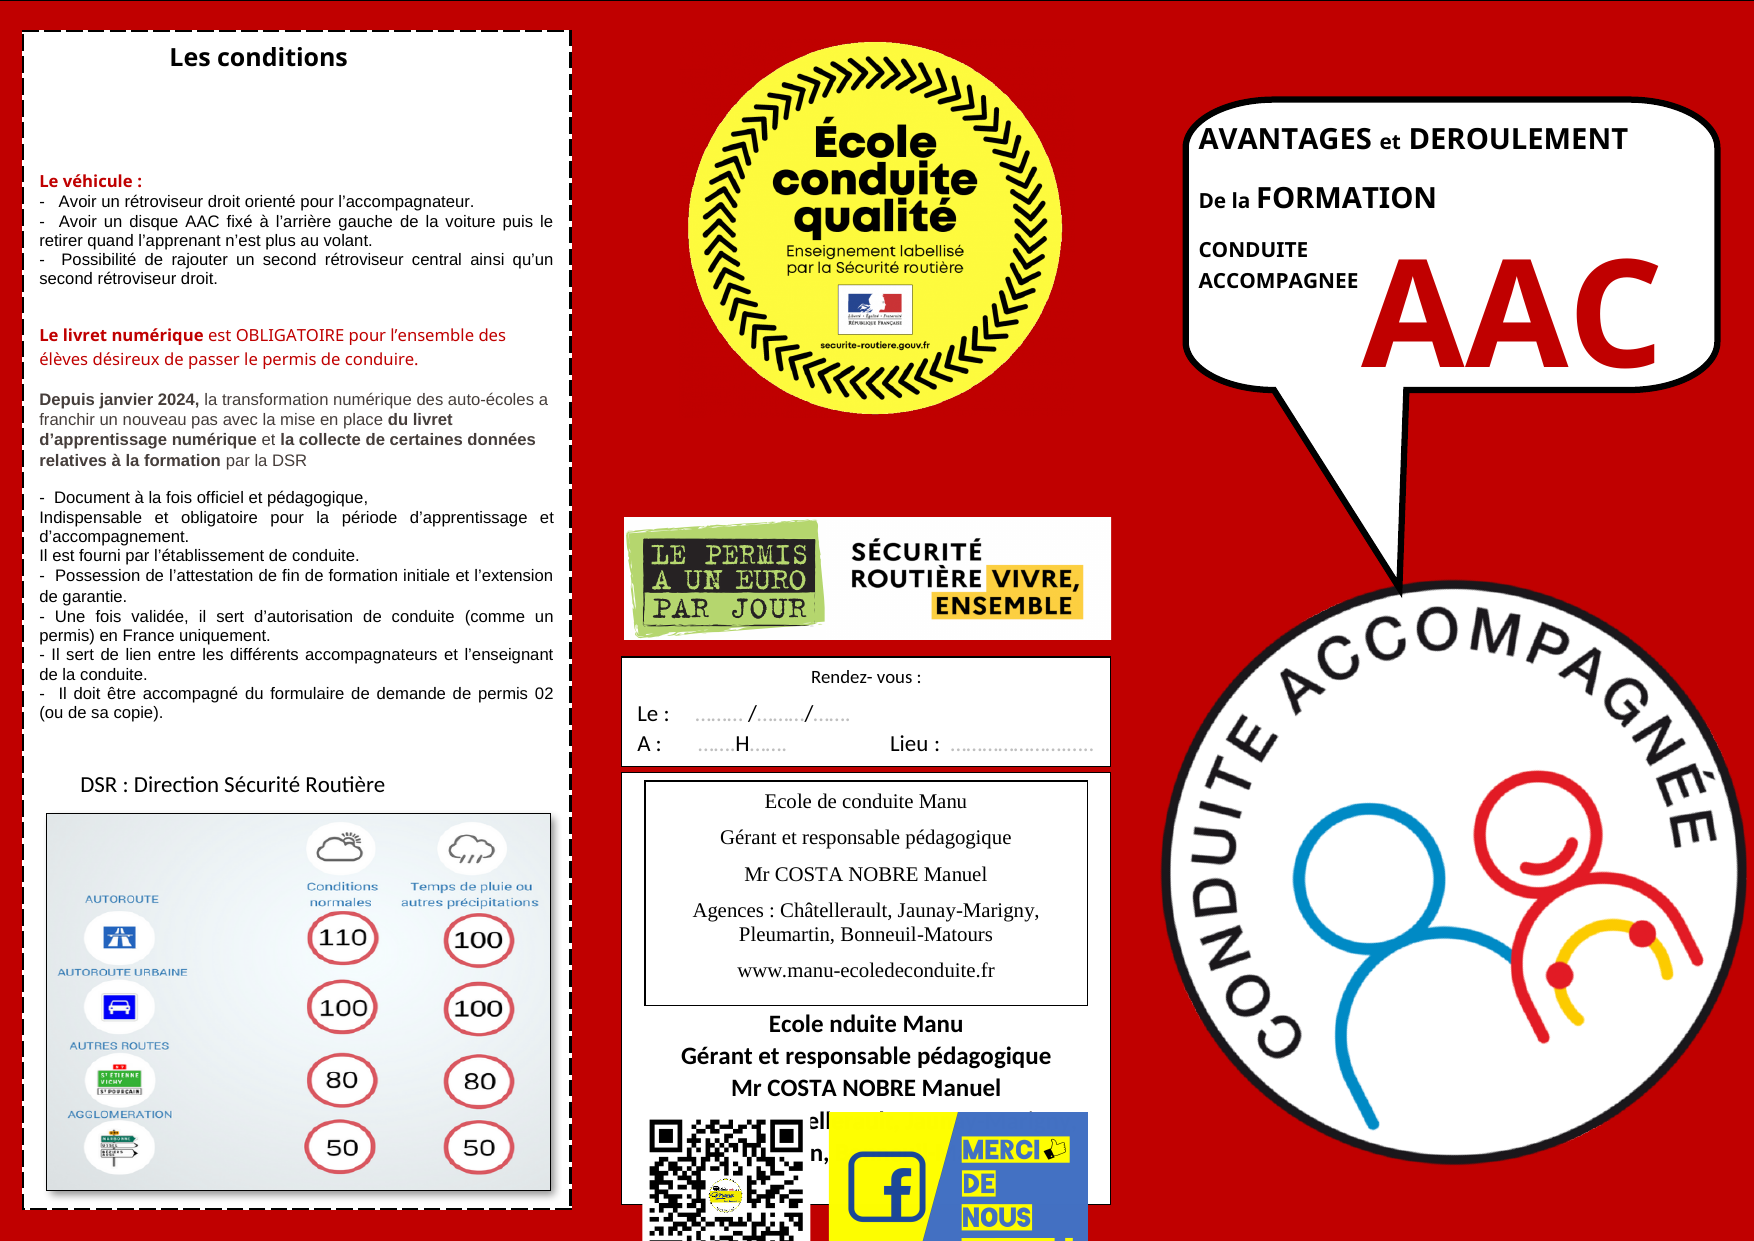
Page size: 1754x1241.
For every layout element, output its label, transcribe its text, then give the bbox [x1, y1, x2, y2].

picture [642, 1111, 811, 1241]
picture [678, 39, 1076, 418]
picture [828, 1112, 1088, 1241]
picture [624, 517, 1112, 640]
picture [47, 814, 550, 1190]
text DSR : Direction Sécurité Routière [75, 770, 1679, 798]
picture [1074, 481, 1754, 1241]
